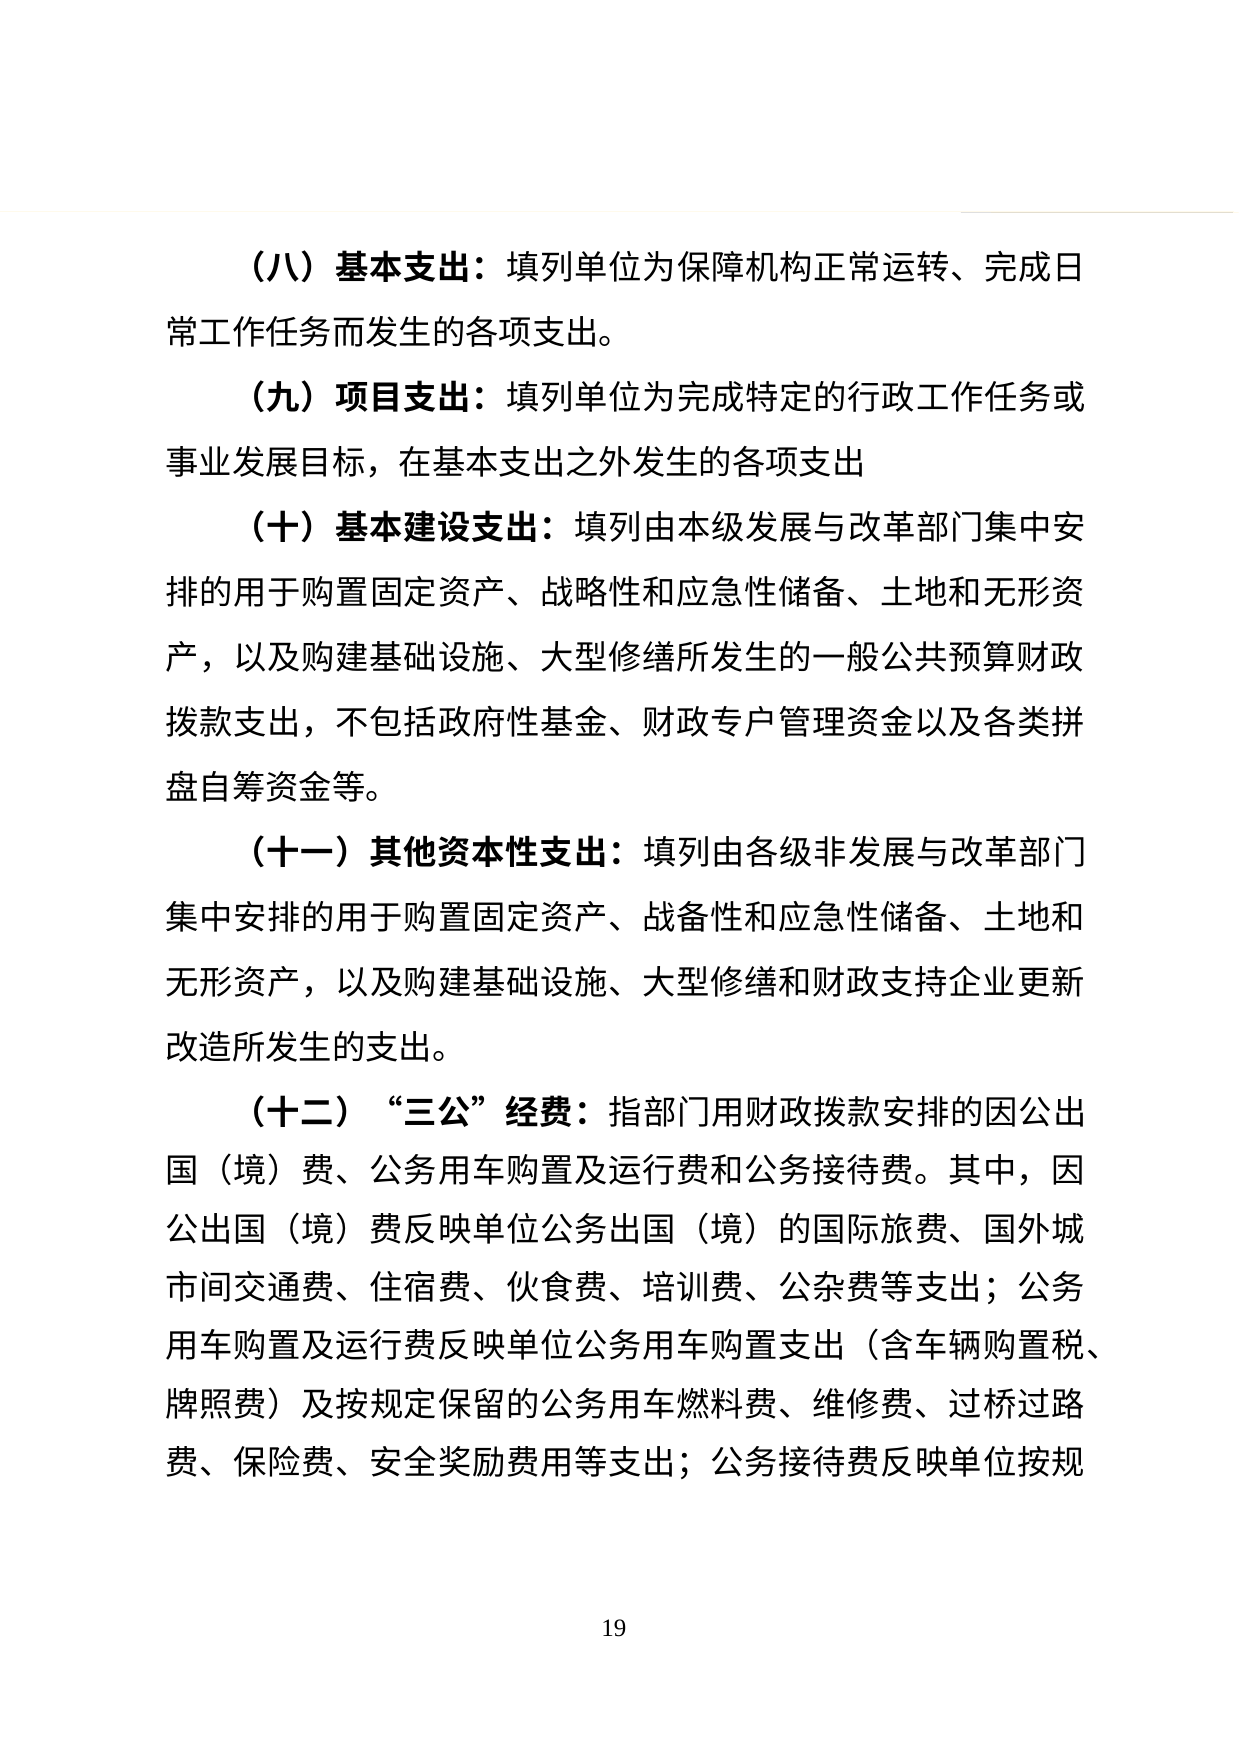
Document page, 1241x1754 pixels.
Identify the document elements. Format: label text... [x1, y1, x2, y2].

text （十一）其他资本性支出：填列由各级非发展与改革部门集中安排的用于购置固定资产、战备性和应急性储备、土地和无形资产，以及购建基础设施、大型修缮和财政支持企业更新改造所发生的支出。 [165, 818, 1087, 1078]
text （八）基本支出：填列单位为保障机构正常运转、完成日常工作任务而发生的各项支出。 [165, 233, 1087, 363]
text （十）基本建设支出：填列由本级发展与改革部门集中安排的用于购置固定资产、战略性和应急性储备、土地和无形资产，以及购建基础设施、大型修缮所发生的一般公共预算财政拨款支出，不包括政府性基金、财政专户管理资金以及各类拼盘自筹资金等。 [165, 493, 1087, 818]
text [165, 1078, 1087, 1486]
text （九）项目支出：填列单位为完成特定的行政工作任务或事业发展目标，在基本支出之外发生的各项支出 [165, 363, 1087, 493]
